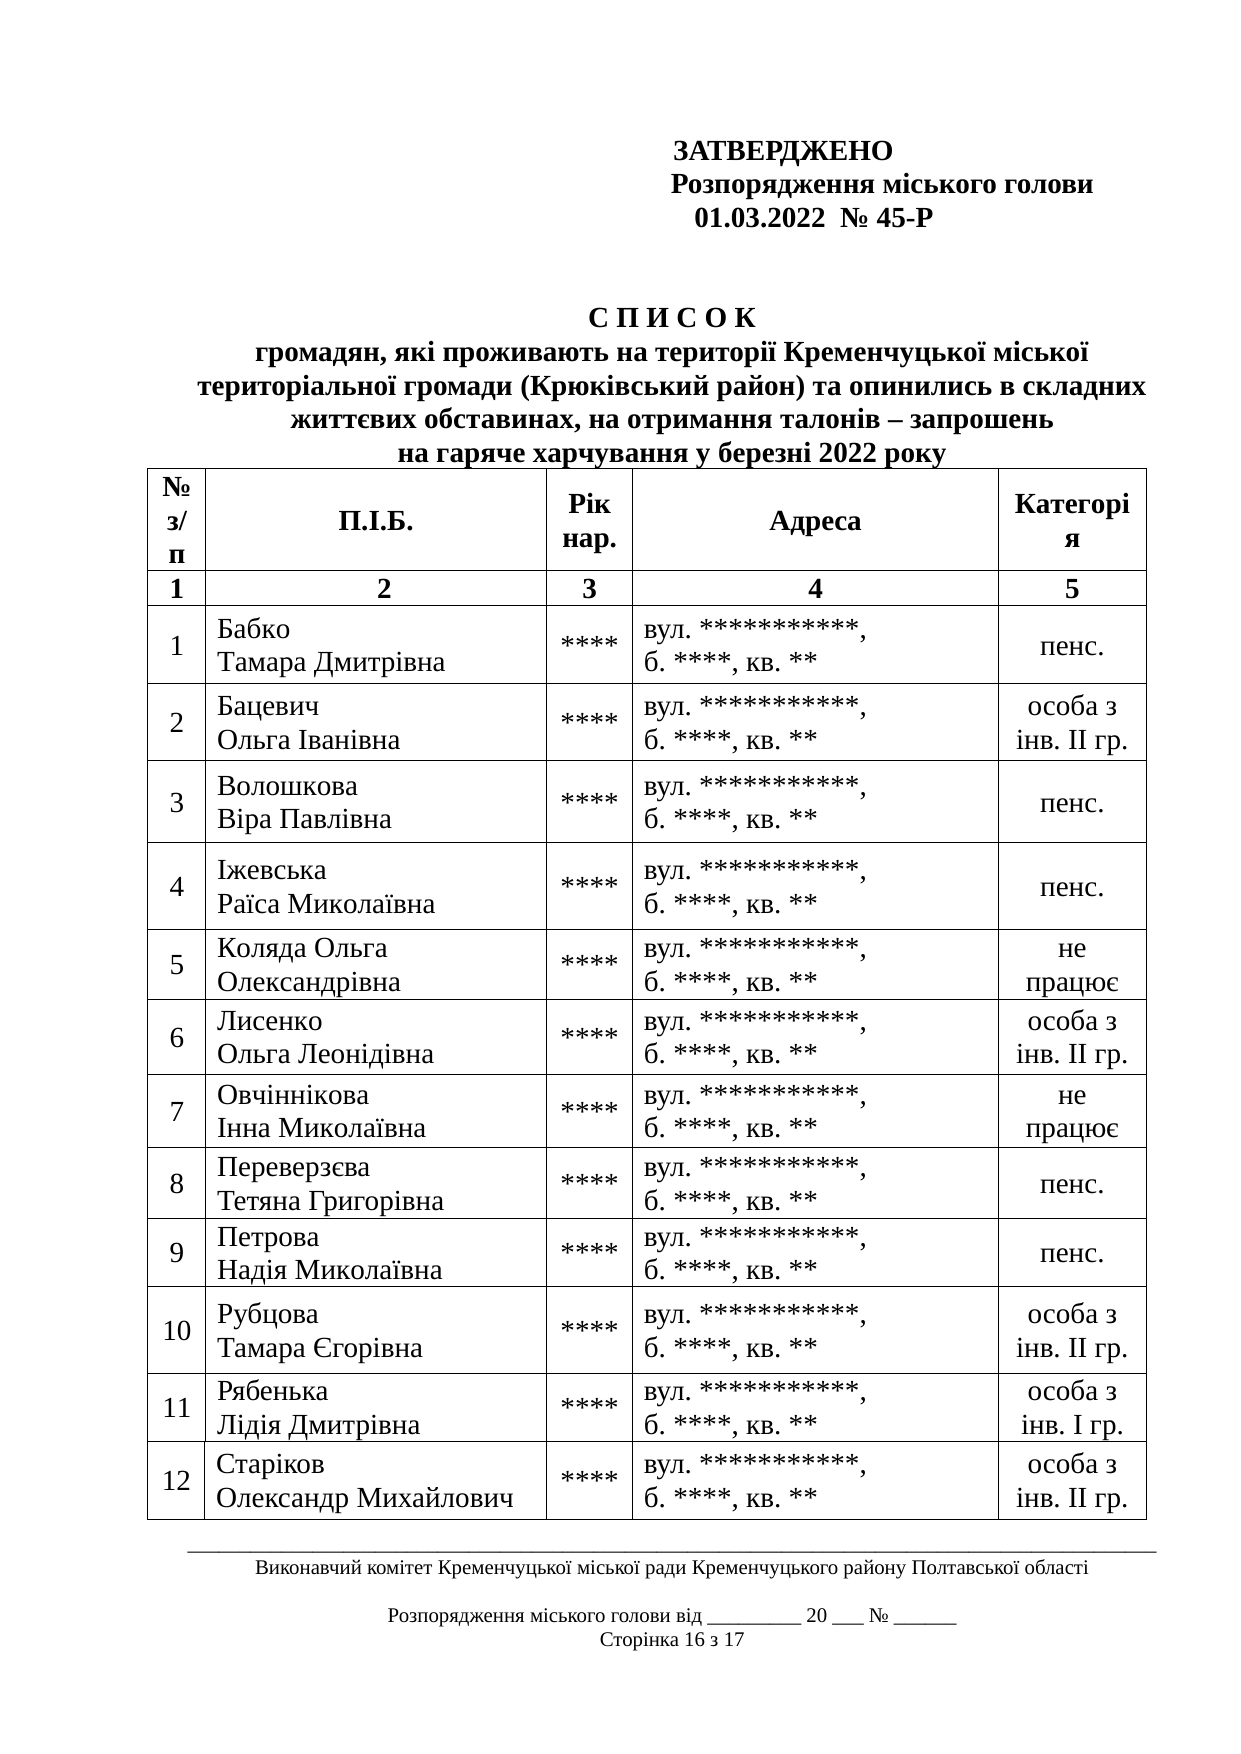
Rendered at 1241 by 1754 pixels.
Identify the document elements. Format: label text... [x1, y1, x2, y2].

table_cell Іжевська Раїса Миколаївна [206, 843, 546, 929]
table_cell 8 [148, 1148, 205, 1218]
table_cell вул. ***********, б. ****, кв. ** [633, 930, 998, 998]
table_cell вул. ***********, б. ****, кв. ** [633, 1374, 998, 1441]
table_cell 2 [206, 571, 546, 604]
table_cell вул. ***********, б. ****, кв. ** [633, 684, 998, 760]
table_cell вул. ***********, б. ****, кв. ** [633, 1219, 998, 1286]
table_cell Переверзєва Тетяна Григорівна [206, 1148, 546, 1218]
table_cell **** [547, 761, 632, 842]
table_cell Старіков Олександр Михайлович [205, 1442, 546, 1519]
table_cell **** [547, 1442, 632, 1519]
table_cell 6 [148, 1000, 205, 1073]
table_cell не працює [999, 1075, 1146, 1147]
table_cell **** [547, 606, 632, 683]
table_cell Волошкова Віра Павлівна [206, 761, 546, 842]
text С П И С О К [162, 301, 1181, 334]
table_cell **** [547, 1219, 632, 1286]
table_cell вул. ***********, б. ****, кв. ** [633, 1000, 998, 1073]
table_header № з/п [148, 469, 205, 570]
table_header П.І.Б. [206, 469, 546, 570]
table_cell **** [547, 1148, 632, 1218]
table_cell **** [547, 1374, 632, 1441]
table_cell 9 [148, 1219, 205, 1286]
table_cell пенс. [999, 1219, 1146, 1286]
table_header Адреса [633, 469, 998, 570]
table_cell 1 [148, 606, 205, 683]
table_cell вул. ***********, б. ****, кв. ** [633, 606, 998, 683]
table_cell Петрова Надія Миколаївна [206, 1219, 546, 1286]
table_cell 5 [148, 930, 205, 998]
table_cell 4 [148, 843, 205, 929]
table_cell вул. ***********, б. ****, кв. ** [633, 1075, 998, 1147]
text на гаряче харчування у березні 2022 року [162, 435, 1181, 468]
table_cell вул. ***********, б. ****, кв. ** [633, 843, 998, 929]
table_cell Рубцова Тамара Єгорівна [206, 1287, 546, 1372]
table_cell **** [547, 1075, 632, 1147]
table_cell 3 [148, 761, 205, 842]
table_cell 7 [148, 1075, 205, 1147]
table_cell Бабко Тамара Дмитрівна [206, 606, 546, 683]
table_cell вул. ***********, б. ****, кв. ** [633, 1148, 998, 1218]
table_header Рік нар. [547, 469, 632, 570]
table_cell Коляда Ольга Олександрівна [206, 930, 546, 998]
table_cell особа з інв. ІІ гр. [999, 684, 1146, 760]
table_cell Лисенко Ольга Леонідівна [206, 1000, 546, 1073]
text ЗАТВЕРДЖЕНО [162, 133, 1181, 166]
table_cell 2 [148, 684, 205, 760]
text Розпорядження міського голови [162, 166, 1181, 200]
table_cell **** [547, 1000, 632, 1073]
table_cell вул. ***********, б. ****, кв. ** [633, 761, 998, 842]
text 01.03.2022 № 45-Р [694, 200, 1181, 233]
table_cell особа з інв. І гр. [999, 1374, 1146, 1441]
table_cell пенс. [999, 1148, 1146, 1218]
table_cell 4 [633, 571, 998, 604]
table_cell 1 [148, 571, 205, 604]
table_cell 12 [148, 1442, 204, 1519]
table_cell 11 [148, 1374, 205, 1441]
table_cell пенс. [999, 761, 1146, 842]
table_cell не працює [999, 930, 1146, 998]
table_cell особа з інв. ІІ гр. [999, 1287, 1146, 1372]
table_cell 3 [547, 571, 632, 604]
table_header Категорія [999, 469, 1146, 570]
table_cell Рябенька Лідія Дмитрівна [206, 1374, 546, 1441]
table_cell **** [547, 1287, 632, 1372]
text громадян, які проживають на території Кременчуцької міської територіальної громади (Крюківський район) та опинились в складних життєвих обставинах, на отримання талонів – запрошень [162, 334, 1181, 435]
table_cell 10 [148, 1287, 205, 1372]
table_cell Бацевич Ольга Іванівна [206, 684, 546, 760]
table_cell **** [547, 684, 632, 760]
table_cell 5 [999, 571, 1146, 604]
table_cell **** [547, 930, 632, 998]
table_cell пенс. [999, 843, 1146, 929]
table_cell особа з інв. ІІ гр. [999, 1000, 1146, 1073]
table_cell вул. ***********, б. ****, кв. ** [633, 1287, 998, 1372]
table_cell вул. ***********, б. ****, кв. ** [633, 1442, 998, 1519]
table_cell особа з інв. ІІ гр. [999, 1442, 1146, 1519]
table_cell **** [547, 843, 632, 929]
table_cell Овчіннікова Інна Миколаївна [206, 1075, 546, 1147]
table_cell пенс. [999, 606, 1146, 683]
